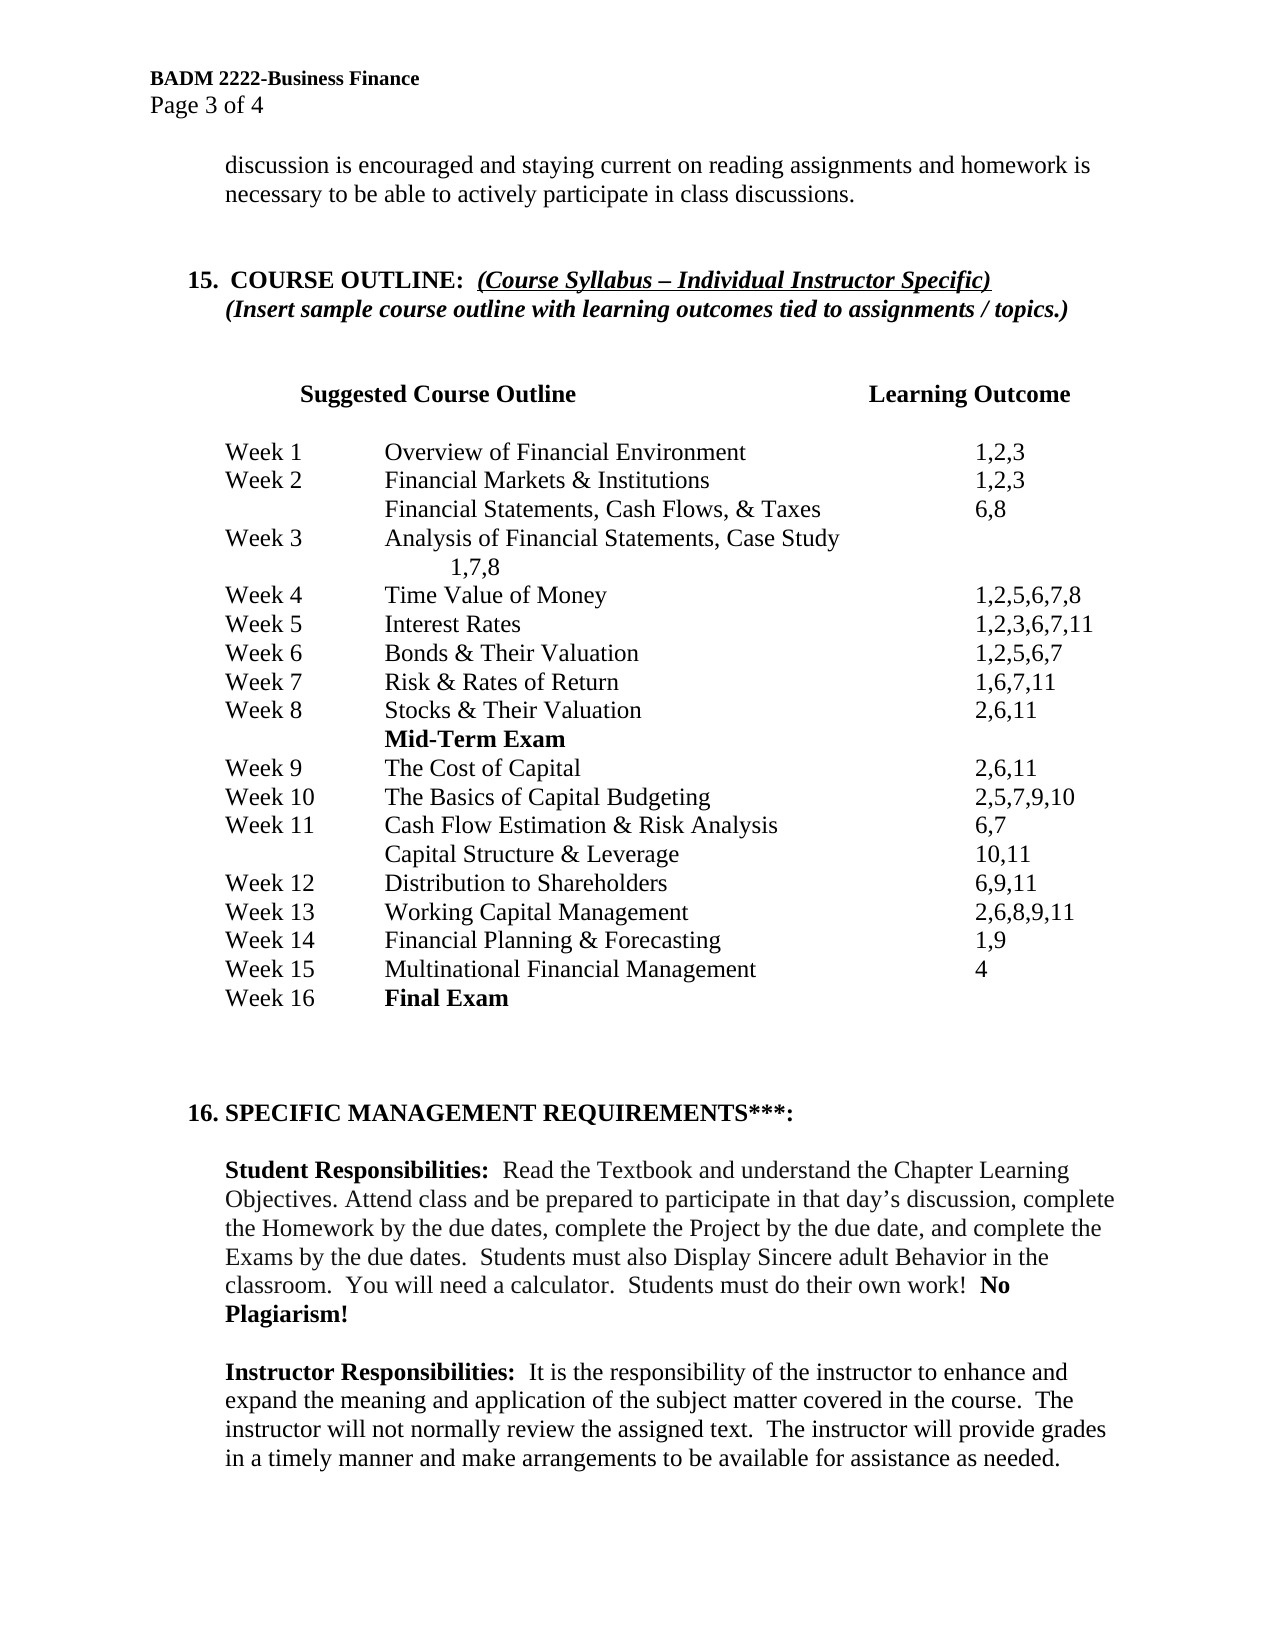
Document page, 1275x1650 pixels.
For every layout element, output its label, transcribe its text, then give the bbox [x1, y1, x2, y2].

text Week 15 Multinational Financial Management 4 [225, 954, 1125, 983]
list COURSE OUTLINE: (Course Syllabus – Individual Instructor Specific) [187, 265, 1125, 294]
text Week 12 Distribution to Shareholders 6,9,11 [225, 868, 1125, 897]
text Week 6 Bonds & Their Valuation 1,2,5,6,7 [225, 638, 1125, 667]
text Week 7 Risk & Rates of Return 1,6,7,11 [225, 667, 1125, 696]
text Instructor Responsibilities: It is the responsibility of the instructor to enhance and expand the meaning and application of the subject matter covered in the course. The instructor will not normally review the assigned text. The instructor will provide grades in a timely manner and make arrangements to be available for assistance as needed. [225, 1357, 1125, 1472]
text Week 11 Cash Flow Estimation & Risk Analysis 6,7 [225, 811, 1125, 839]
list Suggested Course Outline Learning Outcome [225, 379, 1125, 408]
text Week 4 Time Value of Money 1,2,5,6,7,8 [225, 581, 1125, 609]
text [225, 150, 1125, 207]
text Financial Statements, Cash Flows, & Taxes 6,8 [225, 494, 1125, 523]
text Mid-Term Exam [225, 724, 1125, 753]
text Week 3 Analysis of Financial Statements, Case Study 1,7,8 [225, 523, 1125, 581]
list SPECIFIC MANAGEMENT REQUIREMENTS***: [187, 1098, 1125, 1127]
text Week 13 Working Capital Management 2,6,8,9,11 [225, 897, 1125, 926]
text Week 5 Interest Rates 1,2,3,6,7,11 [225, 609, 1125, 638]
text Student Responsibilities: Read the Textbook and understand the Chapter Learning Objectives. Attend class and be prepared to participate in that day’s discussion, complete the Homework by the due dates, complete the Project by the due date, and complete the Exams by the due dates. Students must also Display Sincere adult Behavior in the classroom. You will need a calculator. Students must do their own work! No Plagiarism! [225, 1156, 1125, 1328]
text Week 2 Financial Markets & Institutions 1,2,3 [225, 466, 1125, 494]
text Week 14 Financial Planning & Forecasting 1,9 [225, 926, 1125, 954]
text Week 9 The Cost of Capital 2,6,11 [225, 753, 1125, 782]
text Week 16 Final Exam [225, 983, 1125, 1012]
list (Insert sample course outline with learning outcomes tied to assignments / topics.) [225, 294, 1125, 322]
text Week 1 Overview of Financial Environment 1,2,3 [225, 437, 1125, 466]
text Capital Structure & Leverage 10,11 [225, 839, 1125, 868]
text Week 10 The Basics of Capital Budgeting 2,5,7,9,10 [225, 782, 1125, 811]
text Week 8 Stocks & Their Valuation 2,6,11 [225, 696, 1125, 724]
